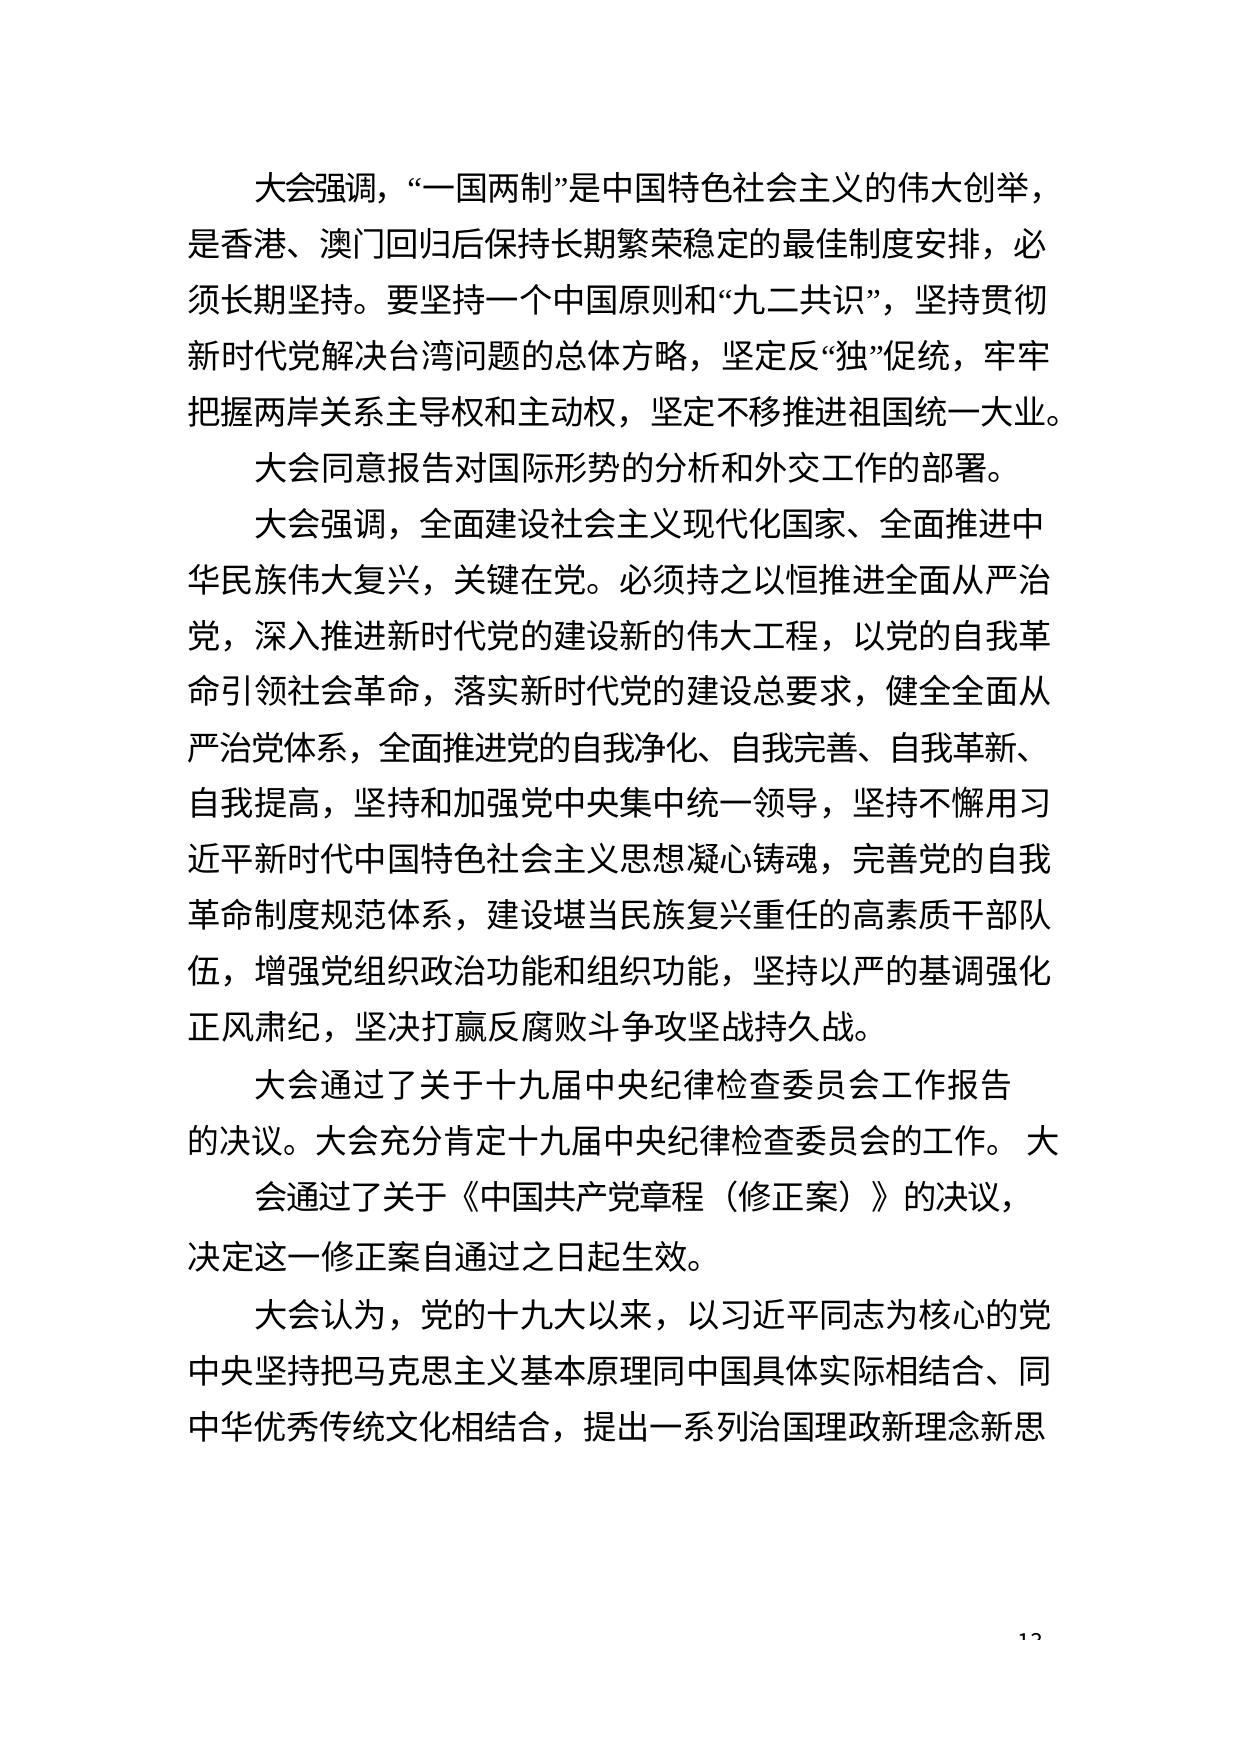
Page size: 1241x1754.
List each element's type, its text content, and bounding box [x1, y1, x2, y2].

text 的决议。大会充分肯定十九届中央纪律检查委员会的工作。 大会通过了关于《中国共产党章程（修正案）》的决议， [187, 1115, 1069, 1219]
text 大会通过了关于十九届中央纪律检查委员会工作报告 [254, 1057, 1098, 1108]
text 大会强调，“一国两制”是中国特色社会主义的伟大创举，是香港、澳门回归后保持长期繁荣稳定的最佳制度安排，必 须长期坚持。要坚持一个中国原则和“九二共识”，坚持贯彻 新时代党解决台湾问题的总体方略，坚定反“独”促统，牢牢 把握两岸关系主导权和主动权，坚定不移推进祖国统一大业。 [187, 162, 1086, 434]
text 大会同意报告对国际形势的分析和外交工作的部署。大会强调，全面建设社会主义现代化国家、全面推进中 [254, 442, 1053, 546]
text 大会认为，党的十九大以来，以习近平同志为核心的党中央坚持把马克思主义基本原理同中国具体实际相结合、同中华优秀传统文化相结合，提出一系列治国理政新理念新思 [187, 1289, 1053, 1449]
text 华民族伟大复兴，关键在党。必须持之以恒推进全面从严治党，深入推进新时代党的建设新的伟大工程，以党的自我革命引领社会革命，落实新时代党的建设总要求，健全全面从严治党体系，全面推进党的自我净化、自我完善、自我革新、自我提高，坚持和加强党中央集中统一领导，坚持不懈用习近平新时代中国特色社会主义思想凝心铸魂，完善党的自我革命制度规范体系，建设堪当民族复兴重任的高素质干部队伍，增强党组织政治功能和组织功能，坚持以严的基调强化正风肃纪，坚决打赢反腐败斗争攻坚战持久战。 [187, 553, 1053, 1049]
text 决定这一修正案自通过之日起生效。 [187, 1227, 1098, 1280]
